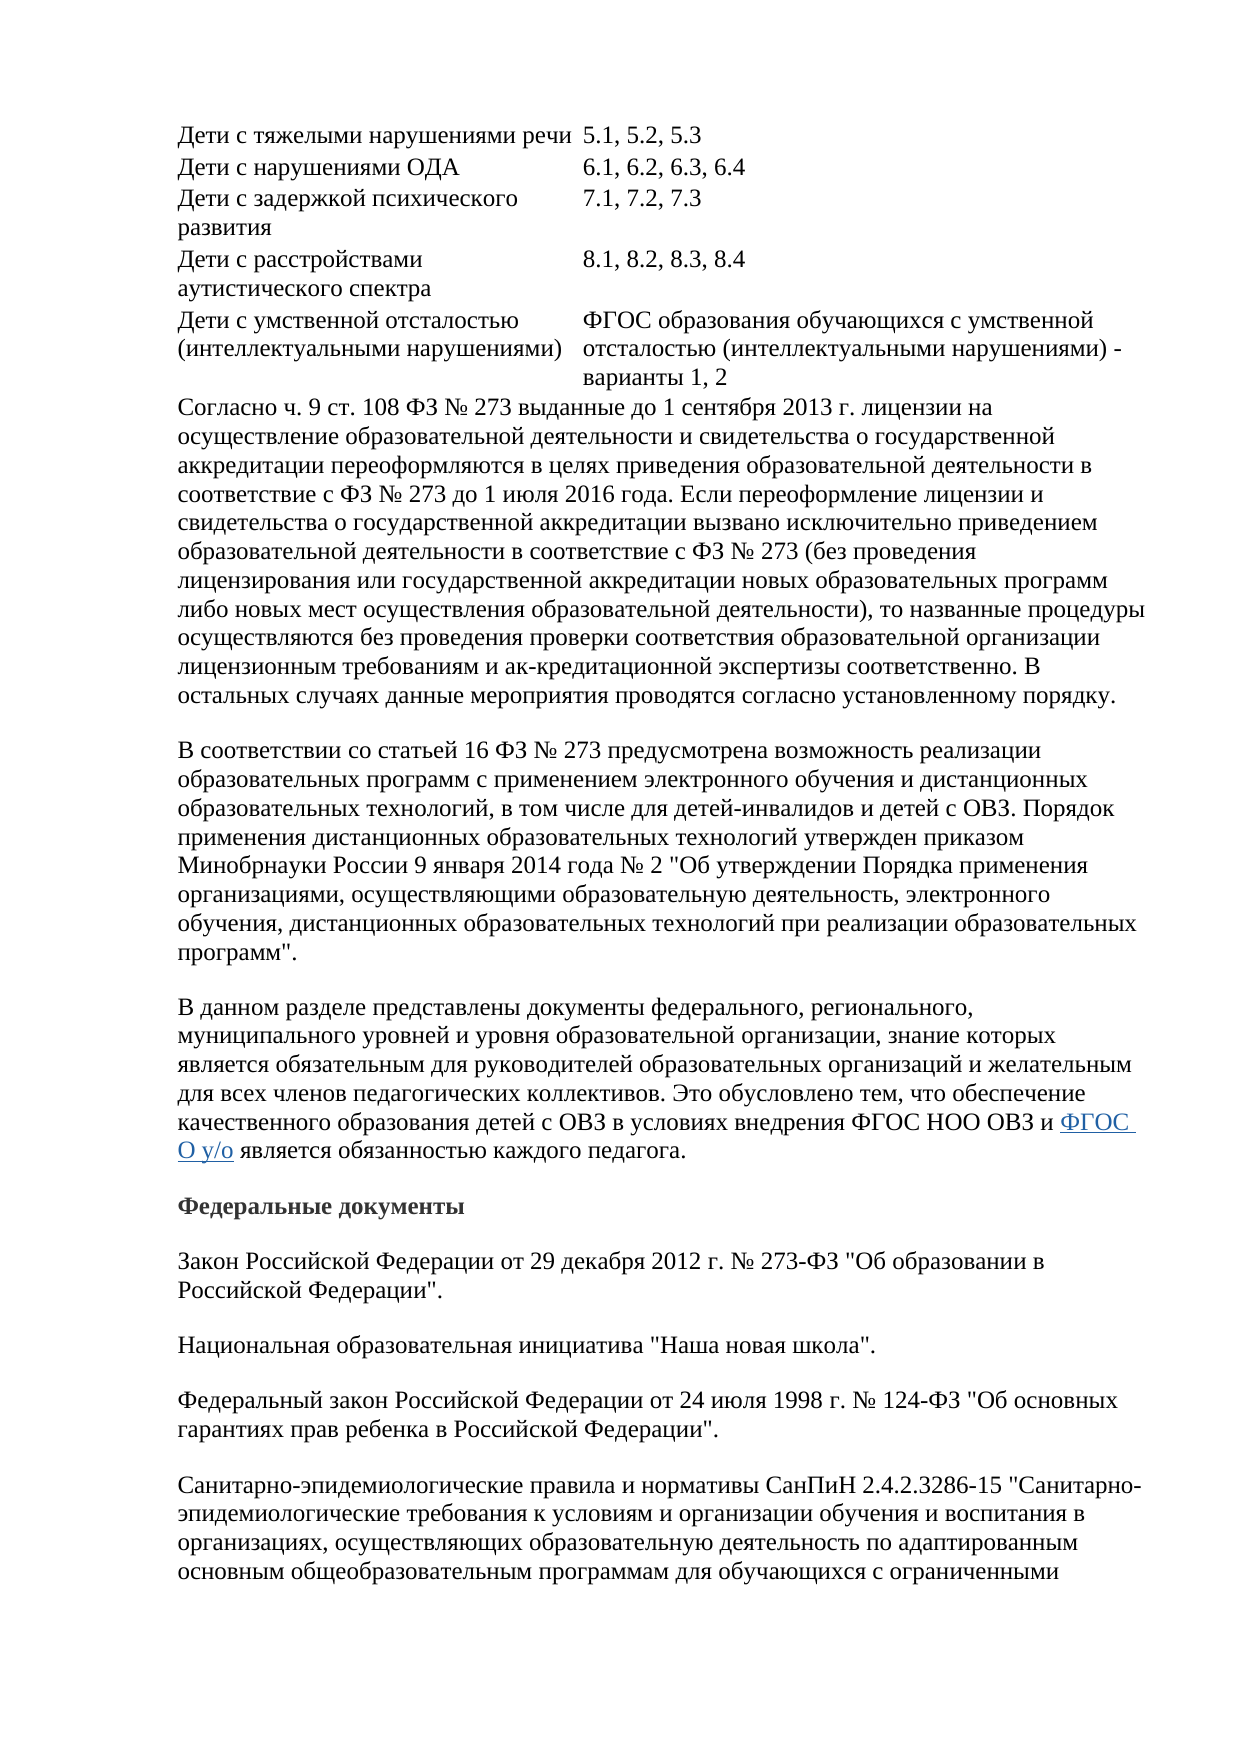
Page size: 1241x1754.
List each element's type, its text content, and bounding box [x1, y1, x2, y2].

table_cell Дети с нарушениями ОДА [176, 150, 581, 182]
text Национальная образовательная инициатива "Наша новая школа". [177, 1330, 1152, 1359]
table_cell 5.1, 5.2, 5.3 [581, 118, 1153, 150]
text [177, 1470, 1152, 1585]
text Согласно ч. 9 ст. 108 ФЗ № 273 выданные до 1 сентября 2013 г. лицензии на осуществление образовательной деятельности и свидетельства о государственной аккредитации переоформляются в целях приведения образовательной деятельности в соответствие с ФЗ № 273 до 1 июля 2016 года. Если переоформление лицензии и свидетельства о государственной аккредитации вызвано исключительно приведением образовательной деятельности в соответствие с ФЗ № 273 (без проведения лицензирования или государственной аккредитации новых образовательных программ либо новых мест осуществления образовательной деятельности), то названные процедуры осуществляются без проведения проверки соответствия образовательной организации лицензионным требованиям и ак-кредитационной экспертизы соответственно. В остальных случаях данные мероприятия проводятся согласно установленному порядку. [177, 392, 1152, 709]
table_cell 7.1, 7.2, 7.3 [581, 182, 1153, 242]
text Федеральный закон Российской Федерации от 24 июля 1998 г. № 124-ФЗ "Об основных гарантиях прав ребенка в Российской Федерации". [177, 1386, 1152, 1443]
text Закон Российской Федерации от 29 декабря 2012 г. № 273-ФЗ "Об образовании в Российской Федерации". [177, 1246, 1152, 1304]
text В соответствии со статьей 16 ФЗ № 273 предусмотрена возможность реализации образовательных программ с применением электронного обучения и дистанционных образовательных технологий, в том числе для детей-инвалидов и детей с ОВЗ. Порядок применения дистанционных образовательных технологий утвержден приказом Минобрнауки России 9 января 2014 года № 2 "Об утверждении Порядка применения организациями, осуществляющими образовательную деятельность, электронного обучения, дистанционных образовательных технологий при реализации образовательных программ". [177, 735, 1152, 965]
table_cell Дети с расстройствами аутистического спектра [176, 243, 581, 303]
table_cell Дети с умственной отсталостью (интеллектуальными нарушениями) [176, 303, 581, 392]
table_cell 8.1, 8.2, 8.3, 8.4 [581, 243, 1153, 303]
table_cell 6.1, 6.2, 6.3, 6.4 [581, 150, 1153, 182]
table_cell Дети с задержкой психического развития [176, 182, 581, 242]
text В данном разделе представлены документы федерального, регионального, муниципального уровней и уровня образовательной организации, знание которых является обязательным для руководителей образовательных организаций и желательным для всех членов педагогических коллективов. Это обусловлено тем, что обеспечение качественного образования детей с ОВЗ в условиях внедрения ФГОС НОО ОВЗ и ФГОС О у/о является обязанностью каждого педагога. [177, 992, 1152, 1164]
table_cell Дети с тяжелыми нарушениями речи [176, 118, 581, 150]
table_cell ФГОС образования обучающихся с умственной отсталостью (интеллектуальными нарушениями) - варианты 1, 2 [581, 303, 1153, 392]
text Федеральные документы [177, 1191, 1152, 1220]
